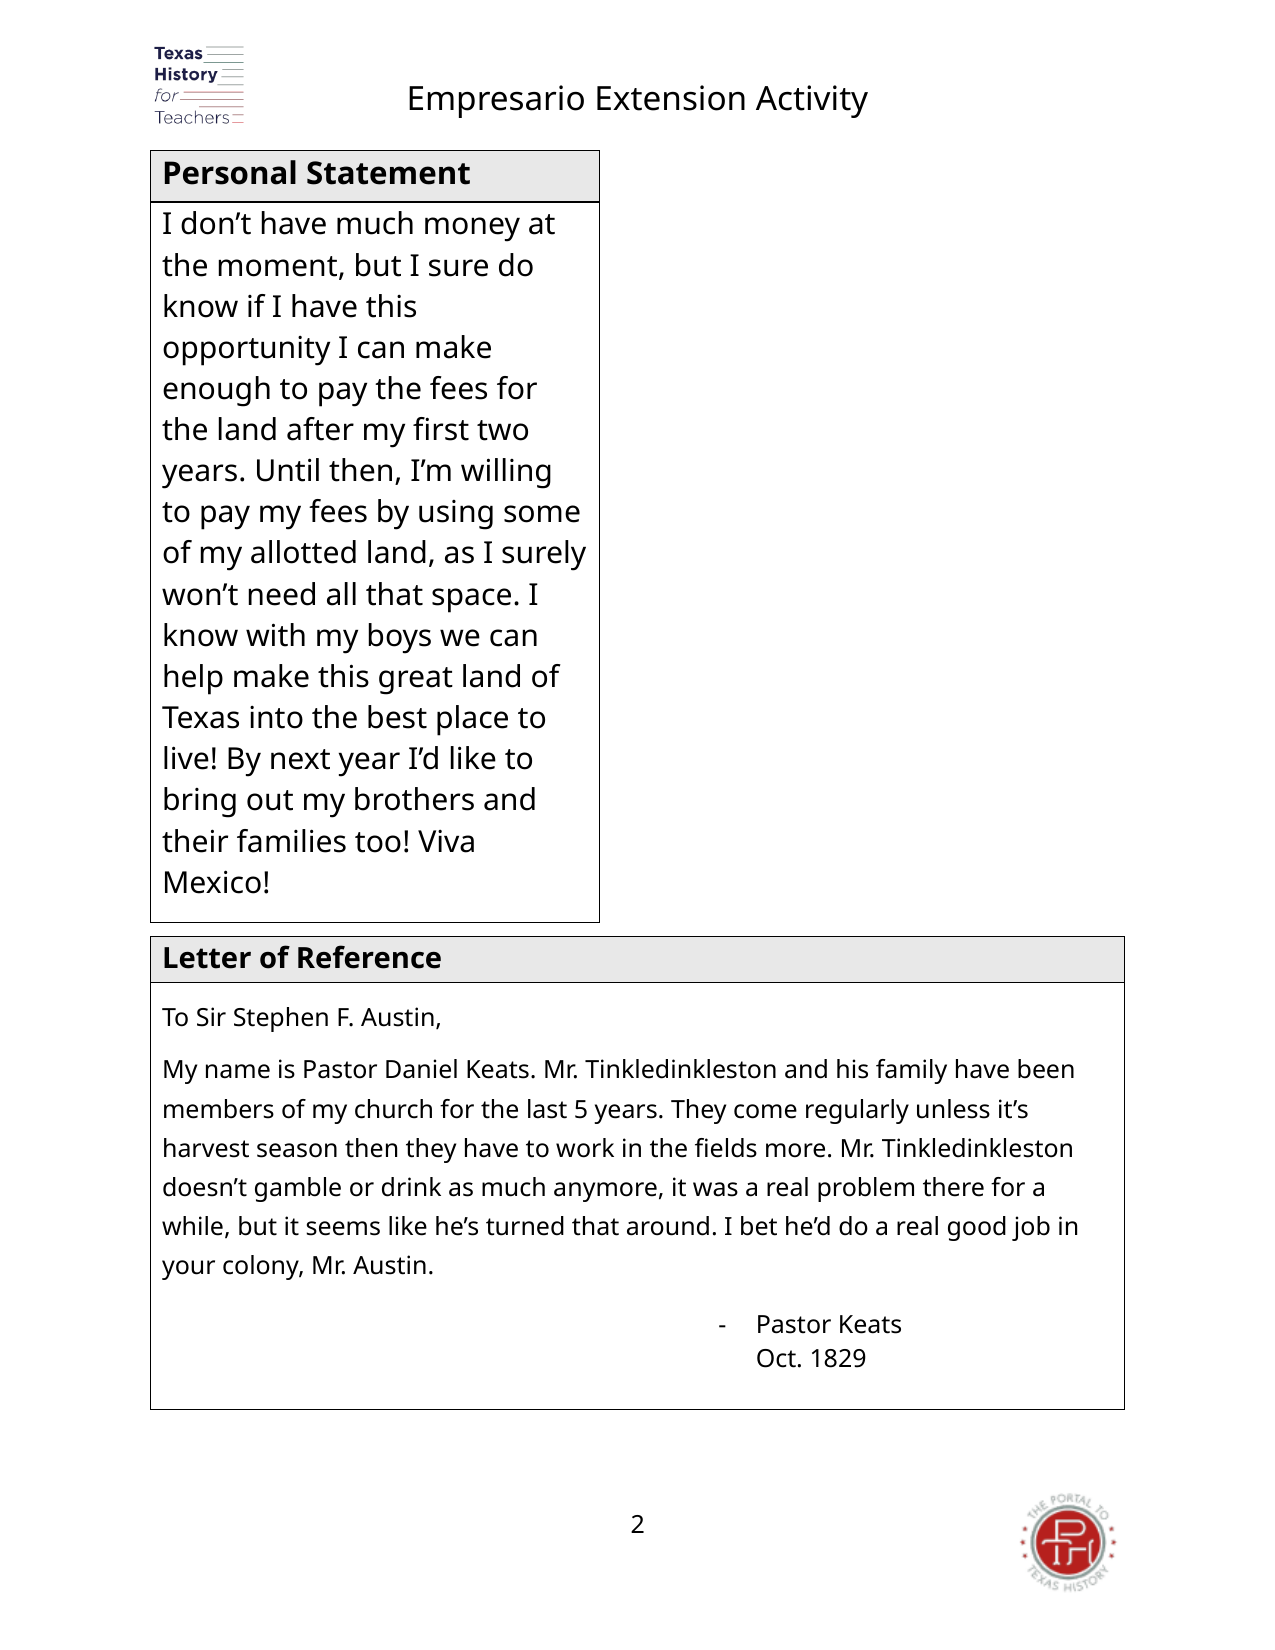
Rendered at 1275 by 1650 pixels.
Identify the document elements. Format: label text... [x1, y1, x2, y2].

picture [150, 40, 247, 129]
table_cell I don’t have much money at the moment, but I sure do know if I have this opportunity I can make enough to pay the fees for the land after my first two years. Until then, I’m willing to pay my fees by using some of my allotted land, as I surely won’t need all that space. I know with my boys we can help make this great land of Texas into the best place to live! By next year I’d like to bring out my brothers and their families too! Viva Mexico! [151, 203, 599, 922]
table_header Letter of Reference [151, 937, 1124, 982]
picture [1010, 1489, 1125, 1600]
table_header Personal Statement [151, 151, 599, 201]
table_cell To Sir Stephen F. Austin, My name is Pastor Daniel Keats. Mr. Tinkledinkleston and his family have been members of my church for the last 5 years. They come regularly unless it’s harvest season then they have to work in the fields more. Mr. Tinkledinkleston doesn’t gamble or drink as much anymore, it was a real problem there for a while, but it seems like he’s turned that around. I bet he’d do a real good job in your colony, Mr. Austin. Pastor Keats Oct. 1829 [151, 983, 1124, 1409]
